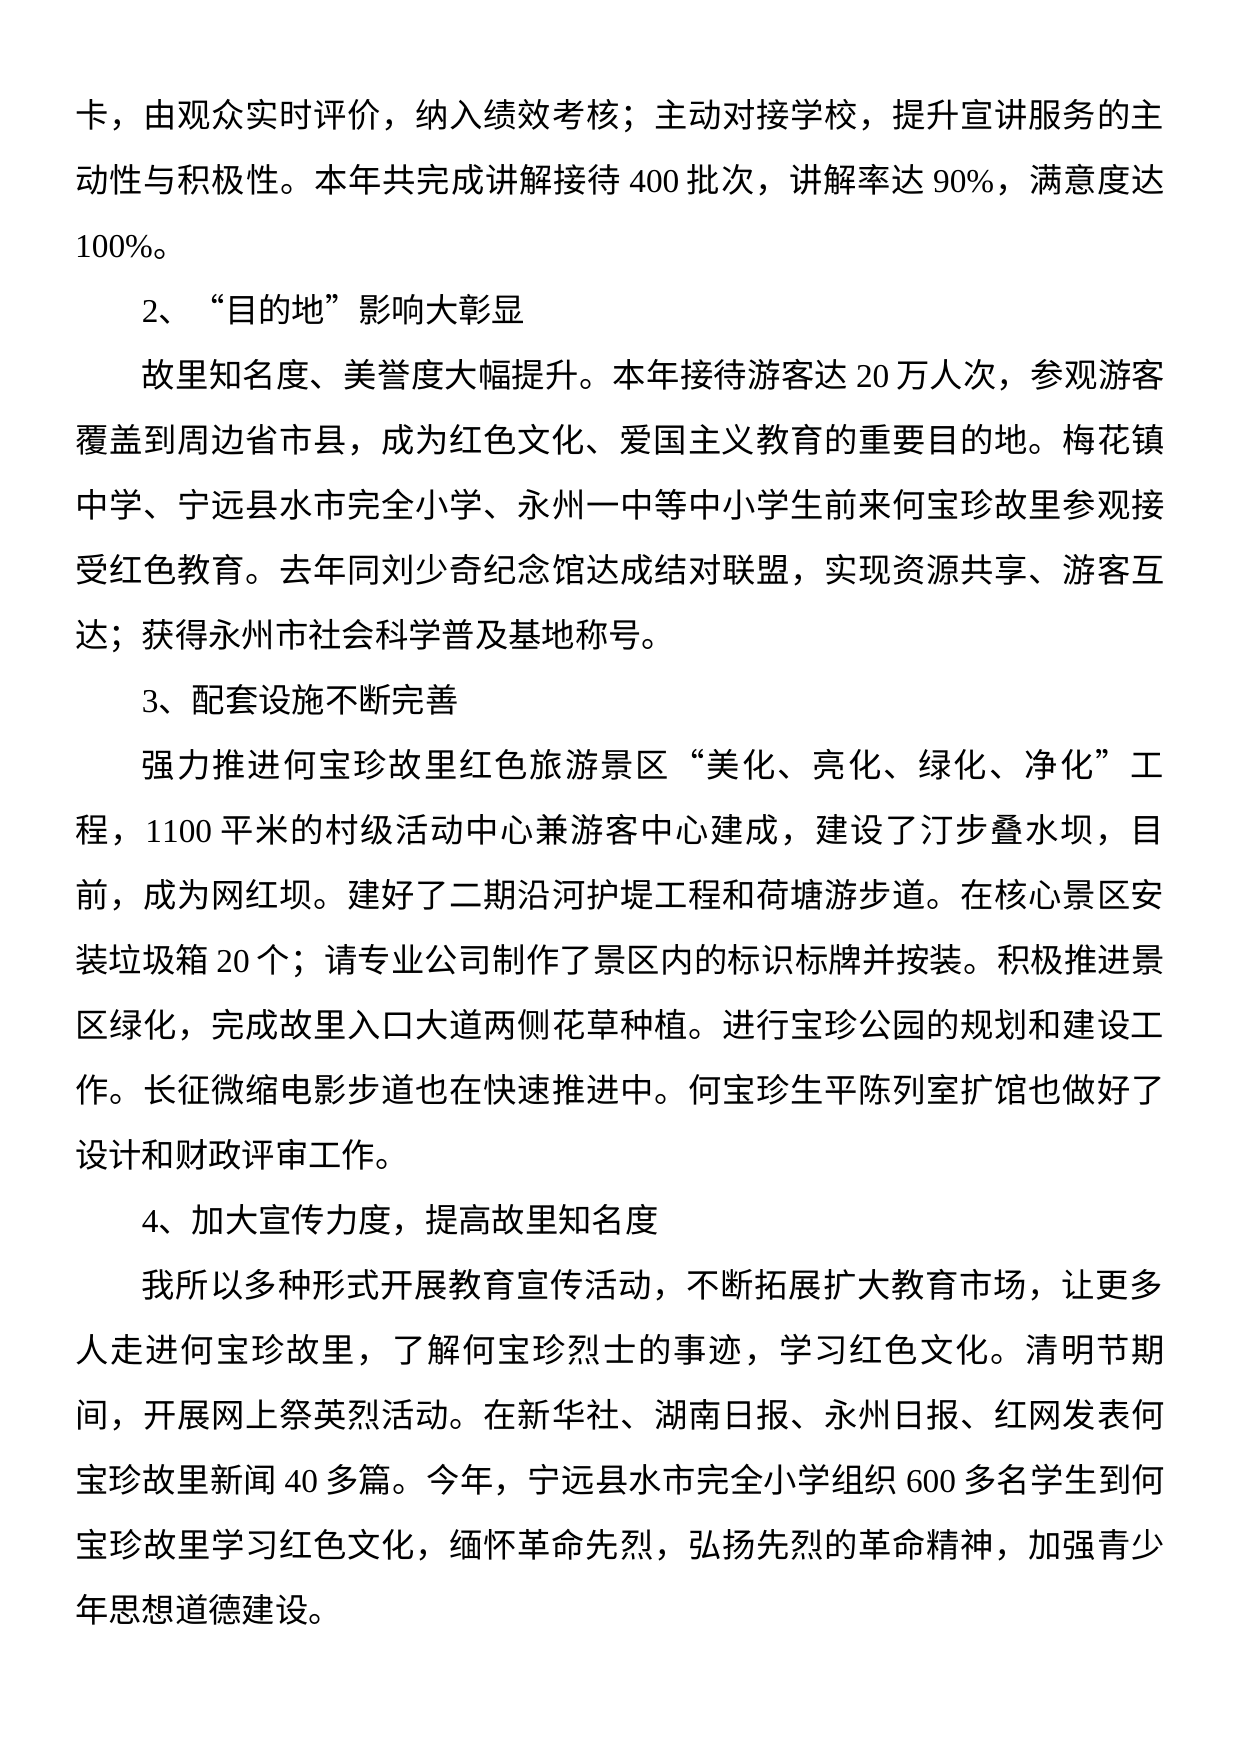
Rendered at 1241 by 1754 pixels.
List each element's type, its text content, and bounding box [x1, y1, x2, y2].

text 我所以多种形式开展教育宣传活动，不断拓展扩大教育市场，让更多人走进何宝珍故里，了解何宝珍烈士的事迹，学习红色文化。清明节期间，开展网上祭英烈活动。在新华社、湖南日报、永州日报、红网发表何宝珍故里新闻40多篇。今年，宁远县水市完全小学组织600多名学生到何宝珍故里学习红色文化，缅怀革命先烈，弘扬先烈的革命精神，加强青少年思想道德建设。 [75, 1251, 1165, 1641]
text 4、加大宣传力度，提高故里知名度 [75, 1186, 1165, 1251]
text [75, 81, 1165, 276]
text 强力推进何宝珍故里红色旅游景区“美化、亮化、绿化、净化”工程，1100平米的村级活动中心兼游客中心建成，建设了汀步叠水坝，目前，成为网红坝。建好了二期沿河护堤工程和荷塘游步道。在核心景区安装垃圾箱20个；请专业公司制作了景区内的标识标牌并按装。积极推进景区绿化，完成故里入口大道两侧花草种植。进行宝珍公园的规划和建设工作。长征微缩电影步道也在快速推进中。何宝珍生平陈列室扩馆也做好了设计和财政评审工作。 [75, 731, 1165, 1186]
text 2、“目的地”影响大彰显 [75, 276, 1165, 341]
text 3、配套设施不断完善 [75, 666, 1165, 731]
text 故里知名度、美誉度大幅提升。本年接待游客达20万人次，参观游客覆盖到周边省市县，成为红色文化、爱国主义教育的重要目的地。梅花镇中学、宁远县水市完全小学、永州一中等中小学生前来何宝珍故里参观接受红色教育。去年同刘少奇纪念馆达成结对联盟，实现资源共享、游客互达；获得永州市社会科学普及基地称号。 [75, 341, 1165, 666]
